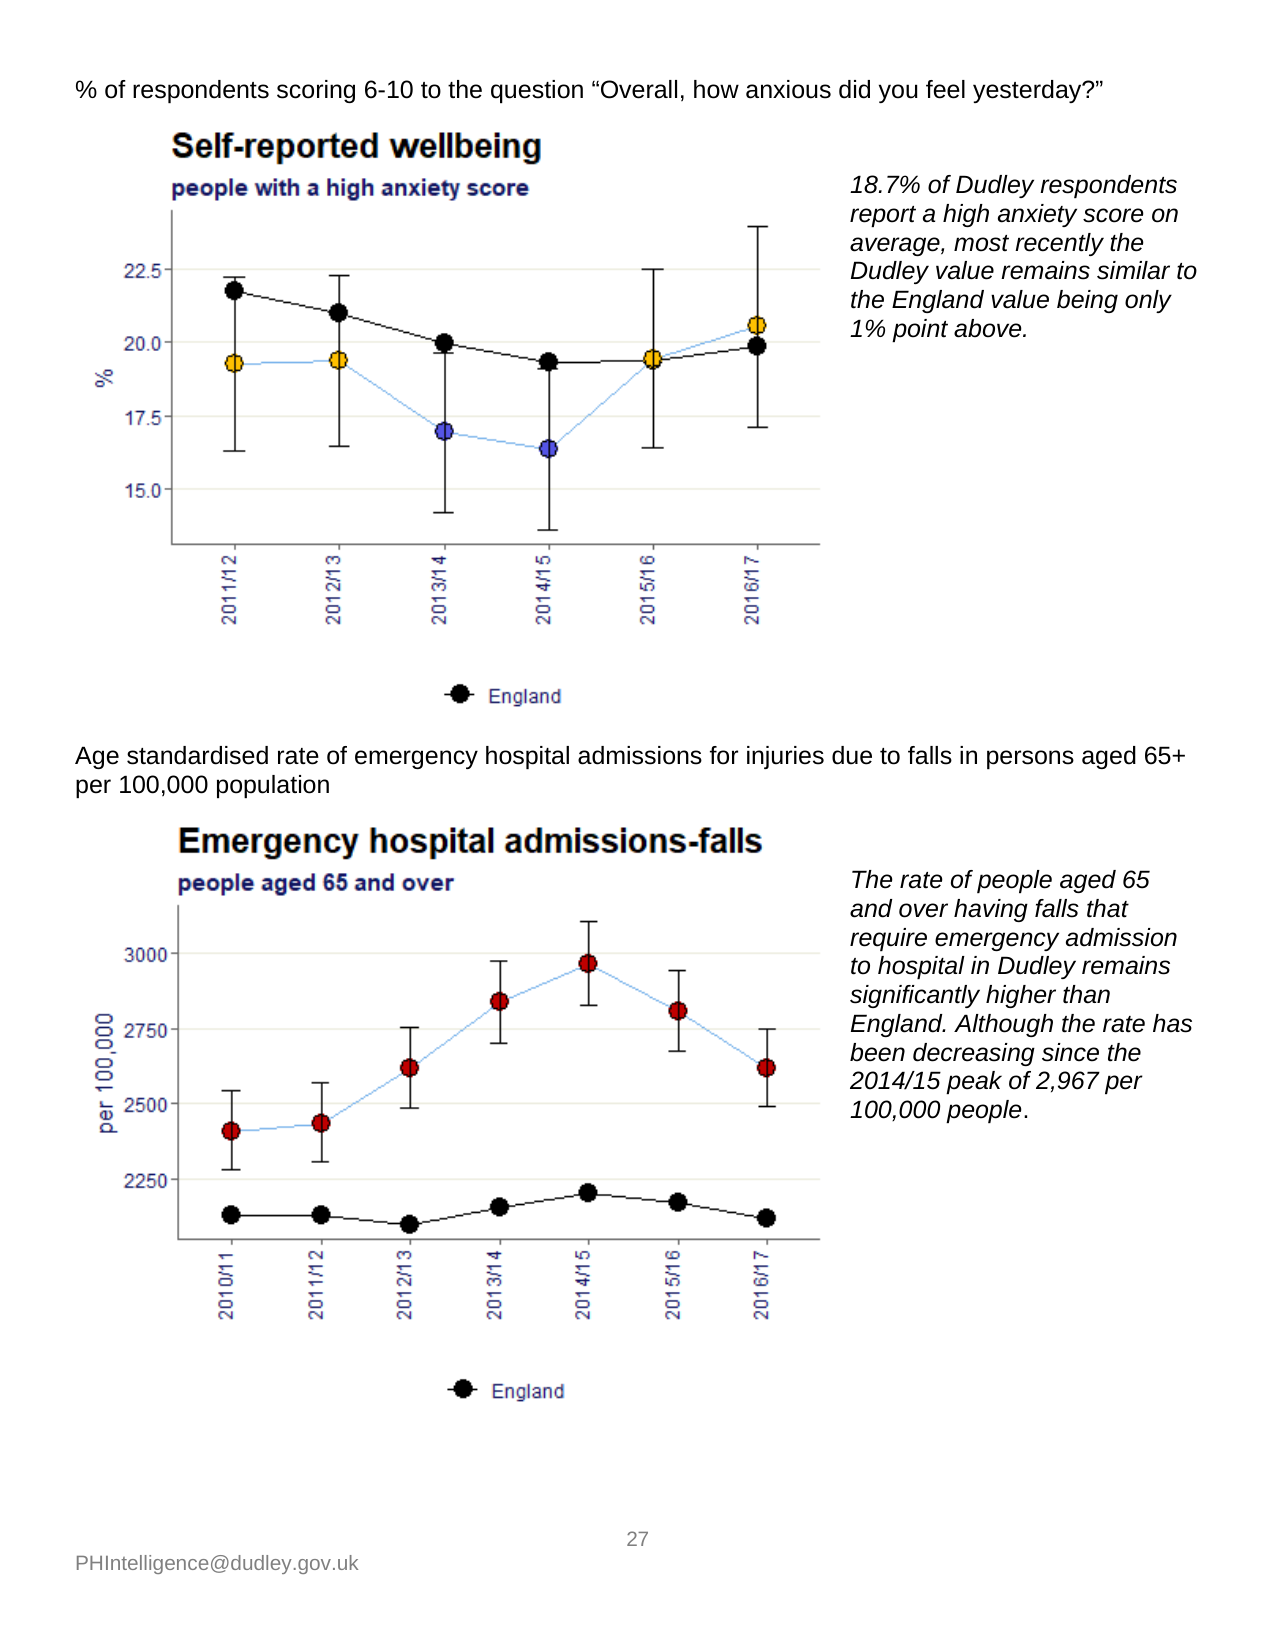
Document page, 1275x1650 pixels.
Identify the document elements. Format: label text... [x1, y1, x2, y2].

picture [75, 812, 832, 1416]
text The rate of people aged 65 and over having falls that require emergency admission to hospital in Dudley remains significantly higher than England. Although the rate has been decreasing since the 2014/15 peak of 2,967 per 100,000 people. [832, 865, 1200, 1124]
text % of respondents scoring 6-10 to the question “Overall, how anxious did you feel yesterday?” [75, 75, 1200, 104]
picture [75, 117, 832, 721]
text Age standardised rate of emergency hospital admissions for injuries due to falls in persons aged 65+ per 100,000 population [75, 741, 1200, 799]
text 18.7% of Dudley respondents report a high anxiety score on average, most recently the Dudley value remains similar to the England value being only 1% point above. [832, 170, 1200, 342]
